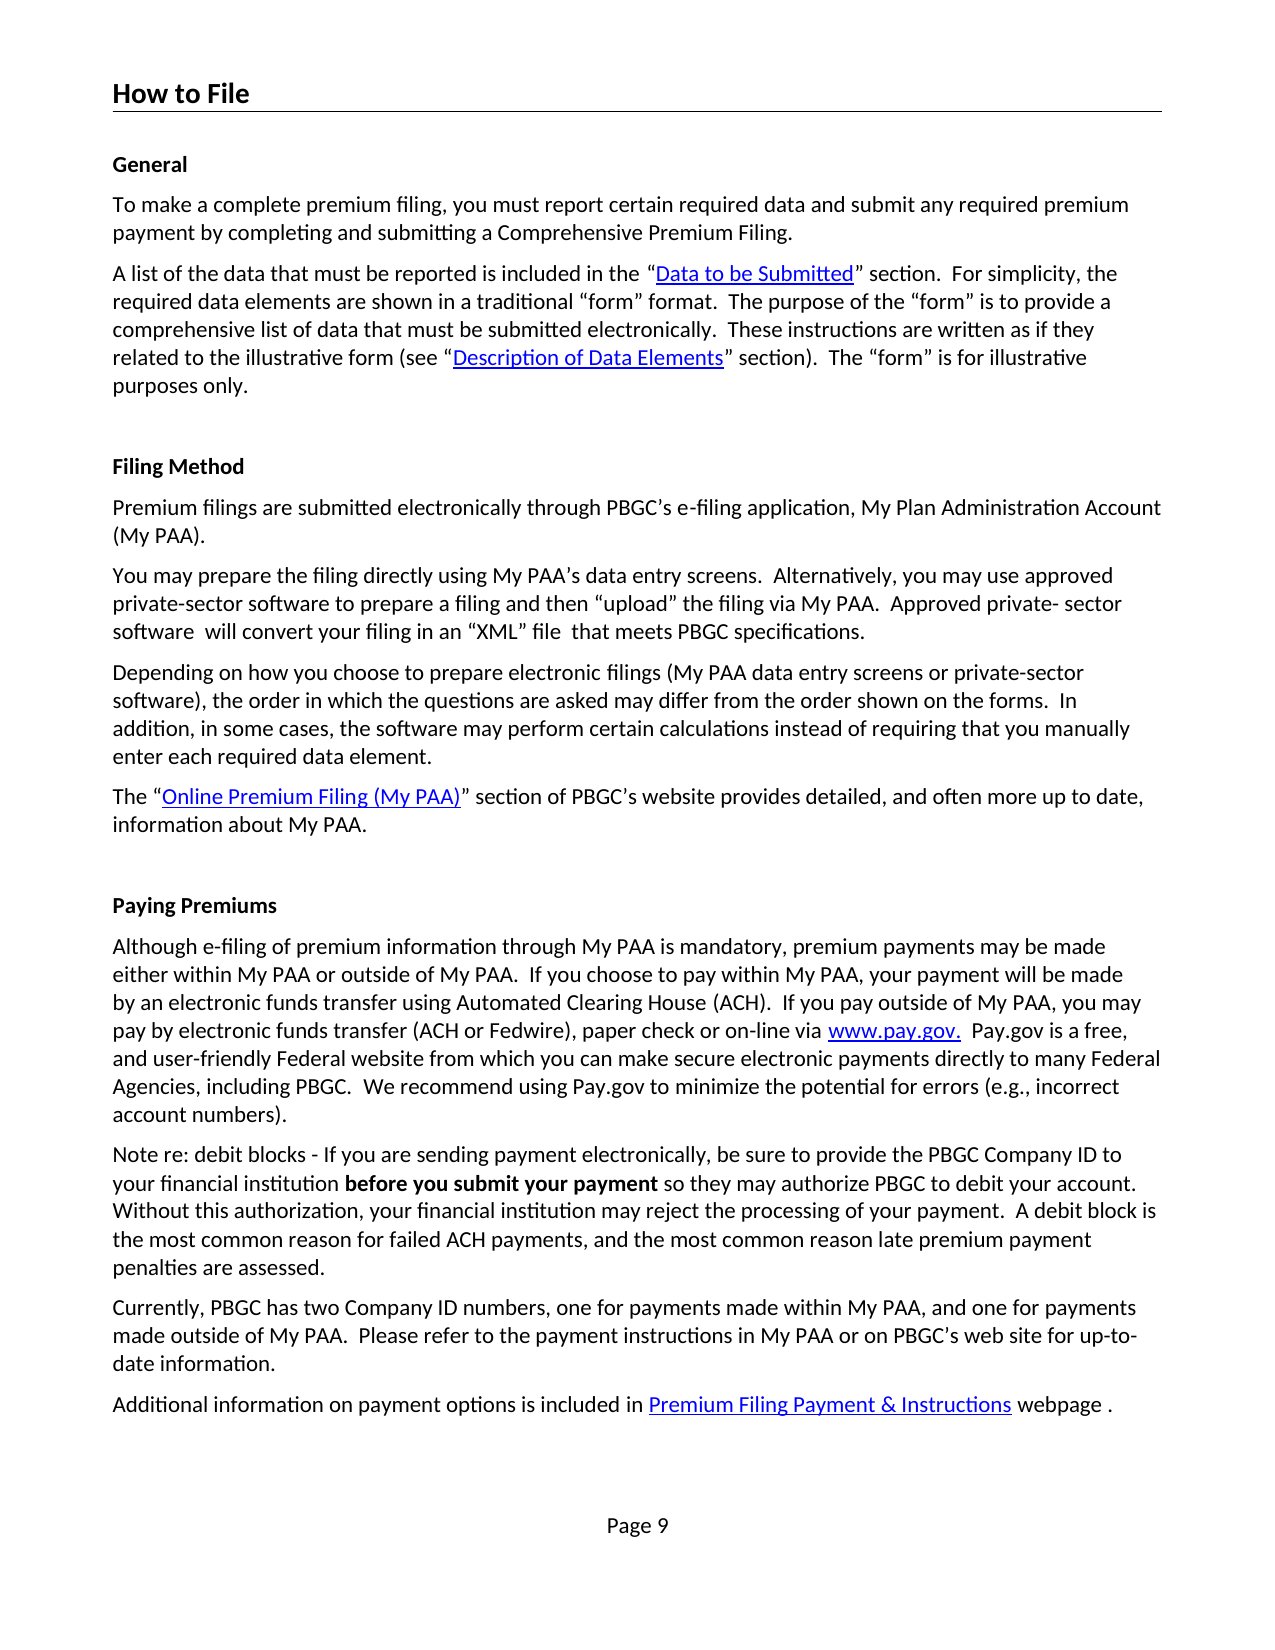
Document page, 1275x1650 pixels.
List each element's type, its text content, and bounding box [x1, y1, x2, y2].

text Although e-filing of premium information through My PAA is mandatory, premium payments may be made either within My PAA or outside of My PAA. If you choose to pay within My PAA, your payment will be made by an electronic funds transfer using Automated Clearing House (ACH). If you pay outside of My PAA, you may pay by electronic funds transfer (ACH or Fedwire), paper check or on-line via www.pay.gov. Pay.gov is a free, and user-friendly Federal website from which you can make secure electronic payments directly to many Federal Agencies, including PBGC. We recommend using Pay.gov to minimize the potential for errors (e.g., incorrect account numbers). [112, 932, 1162, 1128]
text Filing Method [112, 452, 1162, 480]
text You may prepare the filing directly using My PAA’s data entry screens. Alternatively, you may use approved private-sector software to prepare a filing and then “upload” the filing via My PAA. Approved private- sector software will convert your filing in an “XML” file that meets PBGC specifications. [112, 561, 1162, 645]
text To make a complete premium filing, you must report certain required data and submit any required premium payment by completing and submitting a Comprehensive Premium Filing. [112, 191, 1162, 247]
text Currently, PBGC has two Company ID numbers, one for payments made within My PAA, and one for payments made outside of My PAA. Please refer to the payment instructions in My PAA or on PBGC’s web site for up-to-date information. [112, 1293, 1162, 1377]
text Premium filings are submitted electronically through PBGC’s e-filing application, My Plan Administration Account (My PAA). [112, 493, 1162, 549]
text A list of the data that must be reported is included in the “Data to be Submitted” section. For simplicity, the required data elements are shown in a traditional “form” format. The purpose of the “form” is to provide a comprehensive list of data that must be submitted electronically. These instructions are written as if they related to the illustrative form (see “Description of Data Elements” section). The “form” is for illustrative purposes only. [112, 259, 1162, 399]
subtitle General [112, 150, 1162, 178]
text Depending on how you choose to prepare electronic filings (My PAA data entry screens or private-sector software), the order in which the questions are asked may differ from the order shown on the forms. In addition, in some cases, the software may perform certain calculations instead of requiring that you manually enter each required data element. [112, 658, 1162, 770]
text Paying Premiums [112, 891, 1162, 919]
text Note re: debit blocks - If you are sending payment electronically, be sure to provide the PBGC Company ID to your financial institution before you submit your payment so they may authorize PBGC to debit your account. Without this authorization, your financial institution may reject the processing of your payment. A debit block is the most common reason for failed ACH payments, and the most common reason late premium payment penalties are assessed. [112, 1141, 1162, 1281]
text The “Online Premium Filing (My PAA)” section of PBGC’s website provides detailed, and often more up to date, information about My PAA. [112, 782, 1162, 838]
text Additional information on payment options is included in Premium Filing Payment & Instructions webpage . [112, 1390, 1162, 1418]
